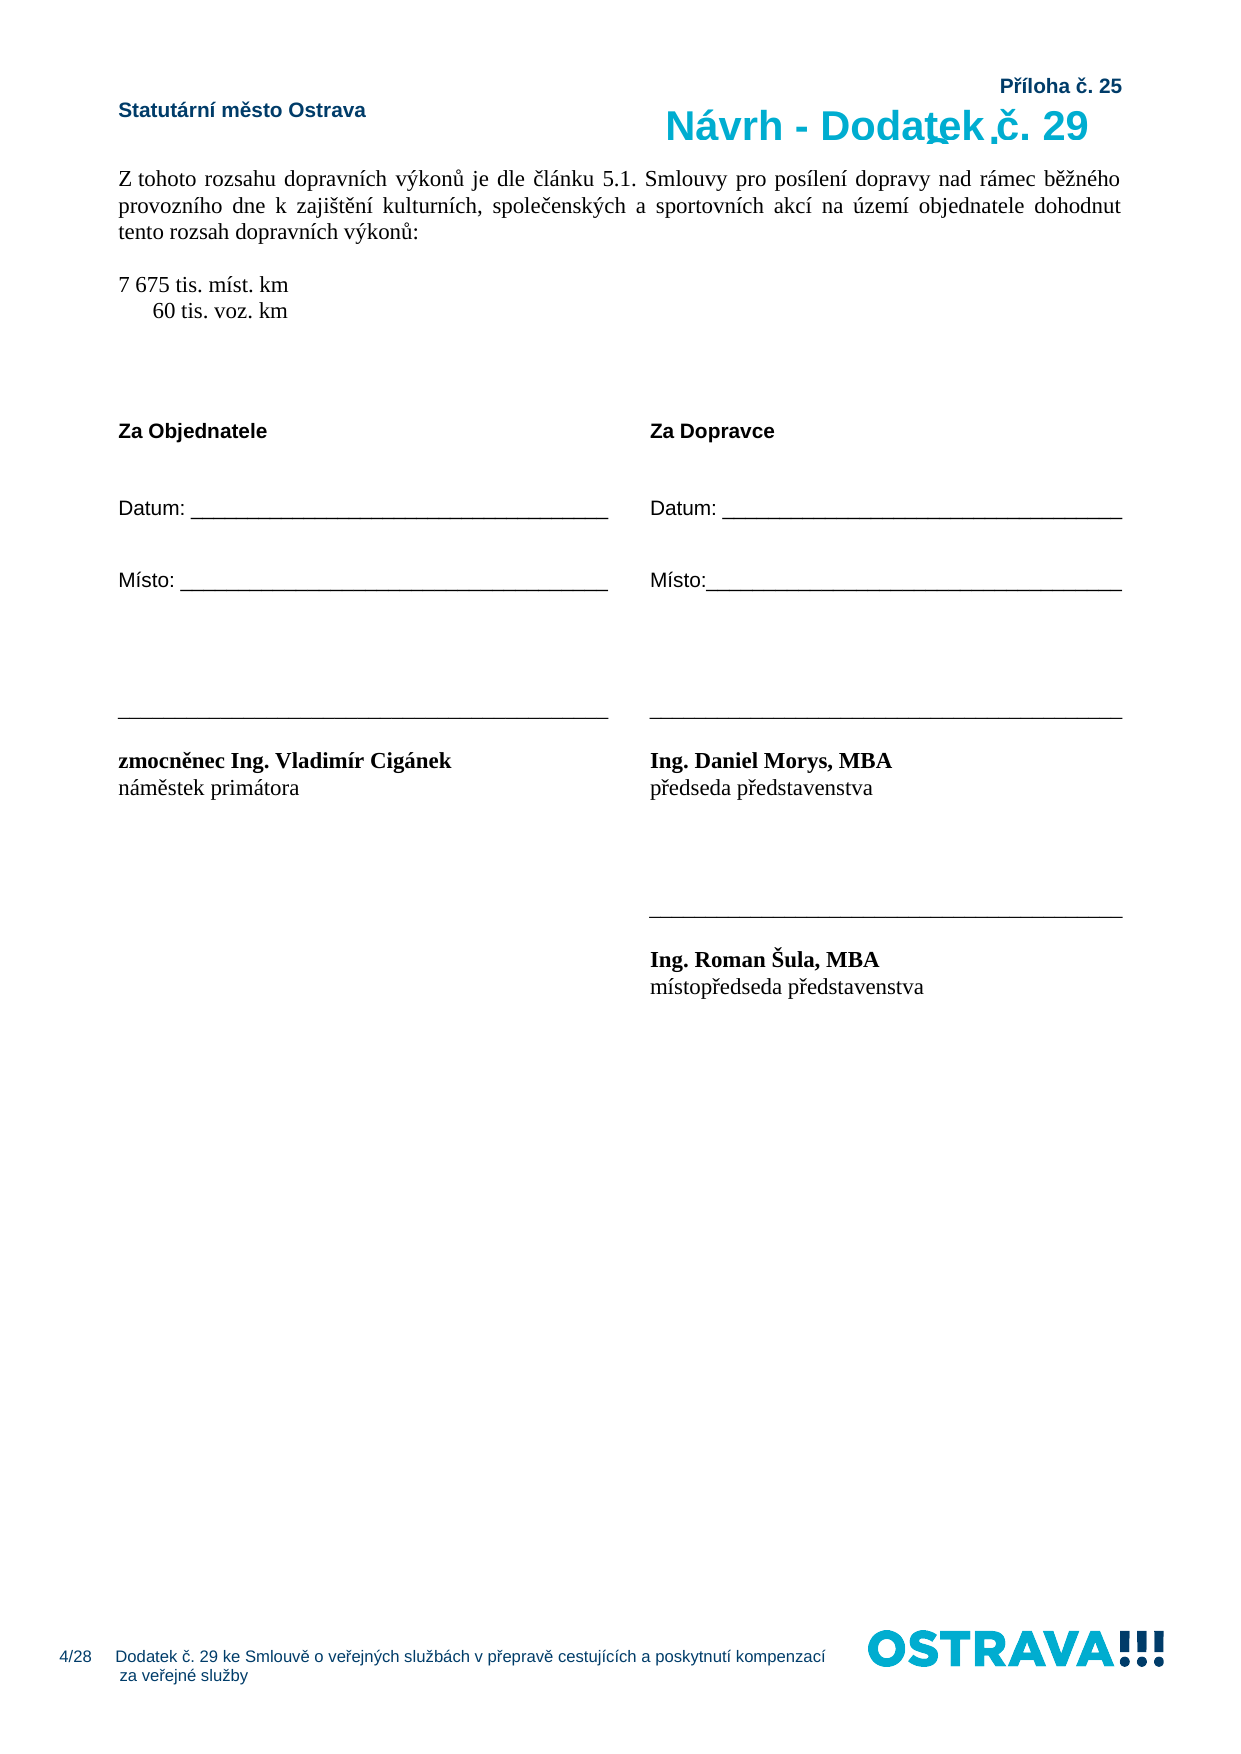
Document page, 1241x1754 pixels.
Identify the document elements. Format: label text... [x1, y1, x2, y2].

text náměstek primátora předseda představenstva [118, 774, 1122, 800]
text Ing. Roman Šula, MBA [118, 946, 1122, 973]
text 60 tis. voz. km [118, 297, 1122, 323]
text místopředseda představenstva [118, 973, 1117, 999]
text Z tohoto rozsahu dopravních výkonů je dle článku 5.1. Smlouvy pro posílení dopravy nad rámec běžného provozního dne k zajištění kulturních, společenských a sportovních akcí na území objednatele dohodnut tento rozsah dopravních výkonů: [118, 165, 1122, 244]
text Za Objednatele Za Dopravce [118, 419, 1122, 443]
picture [868, 1630, 1164, 1667]
text 7 675 tis. míst. km [118, 271, 1122, 297]
text Místo: Místo: [118, 568, 1122, 592]
text zmocněnec Ing. Vladimír Cigánek Ing. Daniel Morys, MBA [118, 748, 1122, 774]
text Datum: Datum: [118, 496, 1122, 520]
